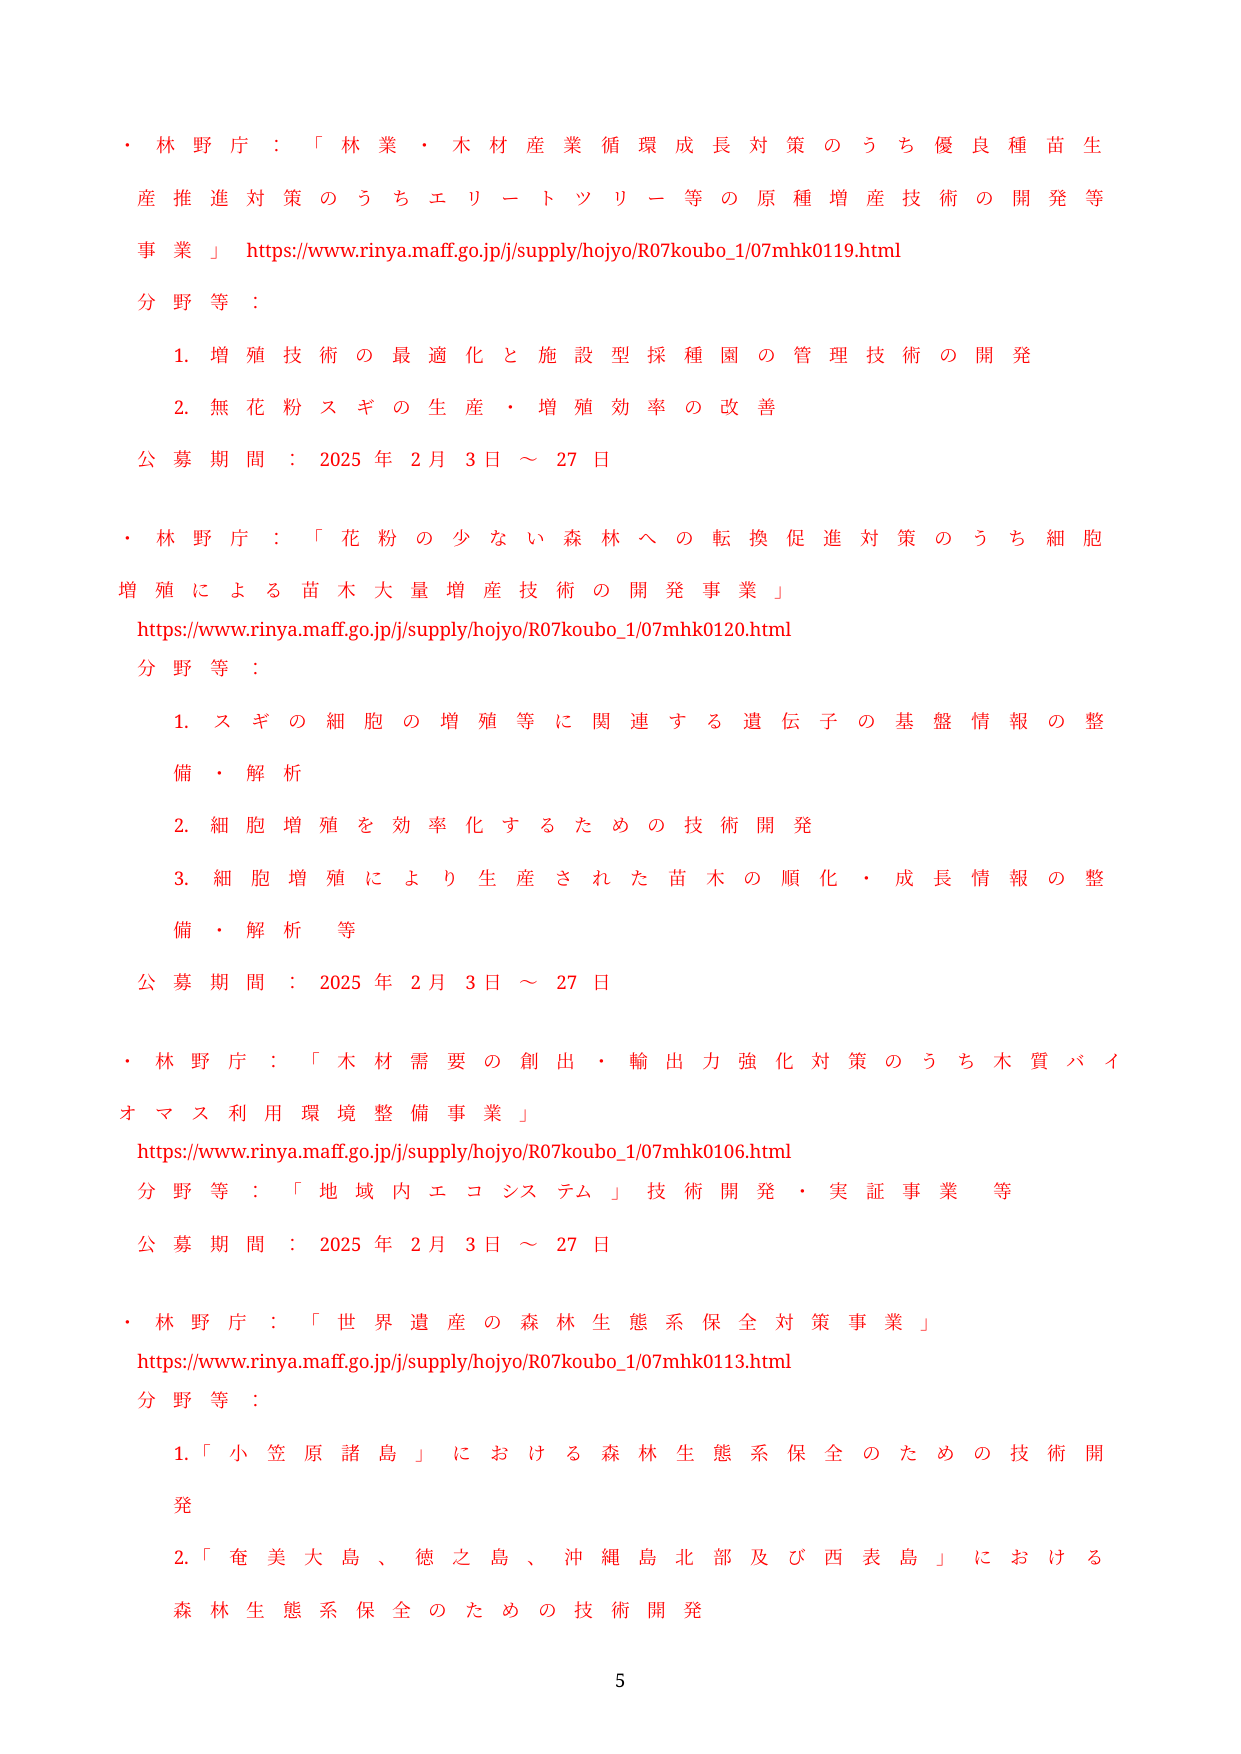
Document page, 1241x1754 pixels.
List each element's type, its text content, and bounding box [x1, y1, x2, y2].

text https://www.rinya.maff.go.jp/j/supply/hojyo/R07koubo_1/07mhk0120.html [119, 616, 1121, 642]
text 分野等： [119, 1374, 1121, 1426]
text 1. 増殖技術の最適化と施設型採種園の管理技術の開発 [163, 328, 1121, 380]
text https://www.rinya.maff.go.jp/j/supply/hojyo/R07koubo_1/07mhk0113.html [119, 1348, 1121, 1374]
text 2. 無花粉スギの生産・増殖効率の改善 [163, 380, 1121, 432]
text ・林野庁：「木材需要の創出・輸出力強化対策のうち木質バイオマス利用環境整備事業」 [119, 1034, 1121, 1138]
text 公募期間：2025年2月3日～27日 [119, 432, 1121, 485]
text ・林野庁：「世界遺産の森林生態系保全対策事業」 [119, 1295, 1121, 1348]
text ・林野庁：「花粉の少ない森林への転換促進対策のうち細胞増殖による苗木大量増産技術の開発事業」 [119, 511, 1121, 616]
text 分野等：「地域内エコシステム」技術開発・実証事業 等 [119, 1164, 1121, 1217]
text 公募期間：2025年2月3日～27日 [119, 1217, 1121, 1269]
text ・林野庁：「林業・木材産業循環成長対策のうち優良種苗生産推進対策のうちエリートツリー等の原種増産技術の開発等事業」https://www.rinya.maff.go.jp/j/supply/hojyo/R07koubo_1/07mhk0119.html [119, 119, 1121, 276]
text 1. スギの細胞の増殖等に関連する遺伝子の基盤情報の整備・解析 [163, 694, 1121, 798]
text 公募期間：2025年2月3日～27日 [119, 955, 1121, 1008]
text 2. 細胞増殖を効率化するための技術開発 [163, 798, 1121, 851]
text 分野等： [137, 276, 1121, 328]
text 2.「奄美大島、徳之島、沖縄島北部及び西表島」における森林生態系保全のための技術開発 [163, 1531, 1121, 1635]
text 分野等： [119, 642, 1121, 694]
text 1.「小笠原諸島」における森林生態系保全のための技術開発 [163, 1426, 1121, 1531]
text https://www.rinya.maff.go.jp/j/supply/hojyo/R07koubo_1/07mhk0106.html [119, 1138, 1121, 1164]
text 3. 細胞増殖により生産された苗木の順化・成長情報の整備・解析 等 [163, 851, 1121, 955]
